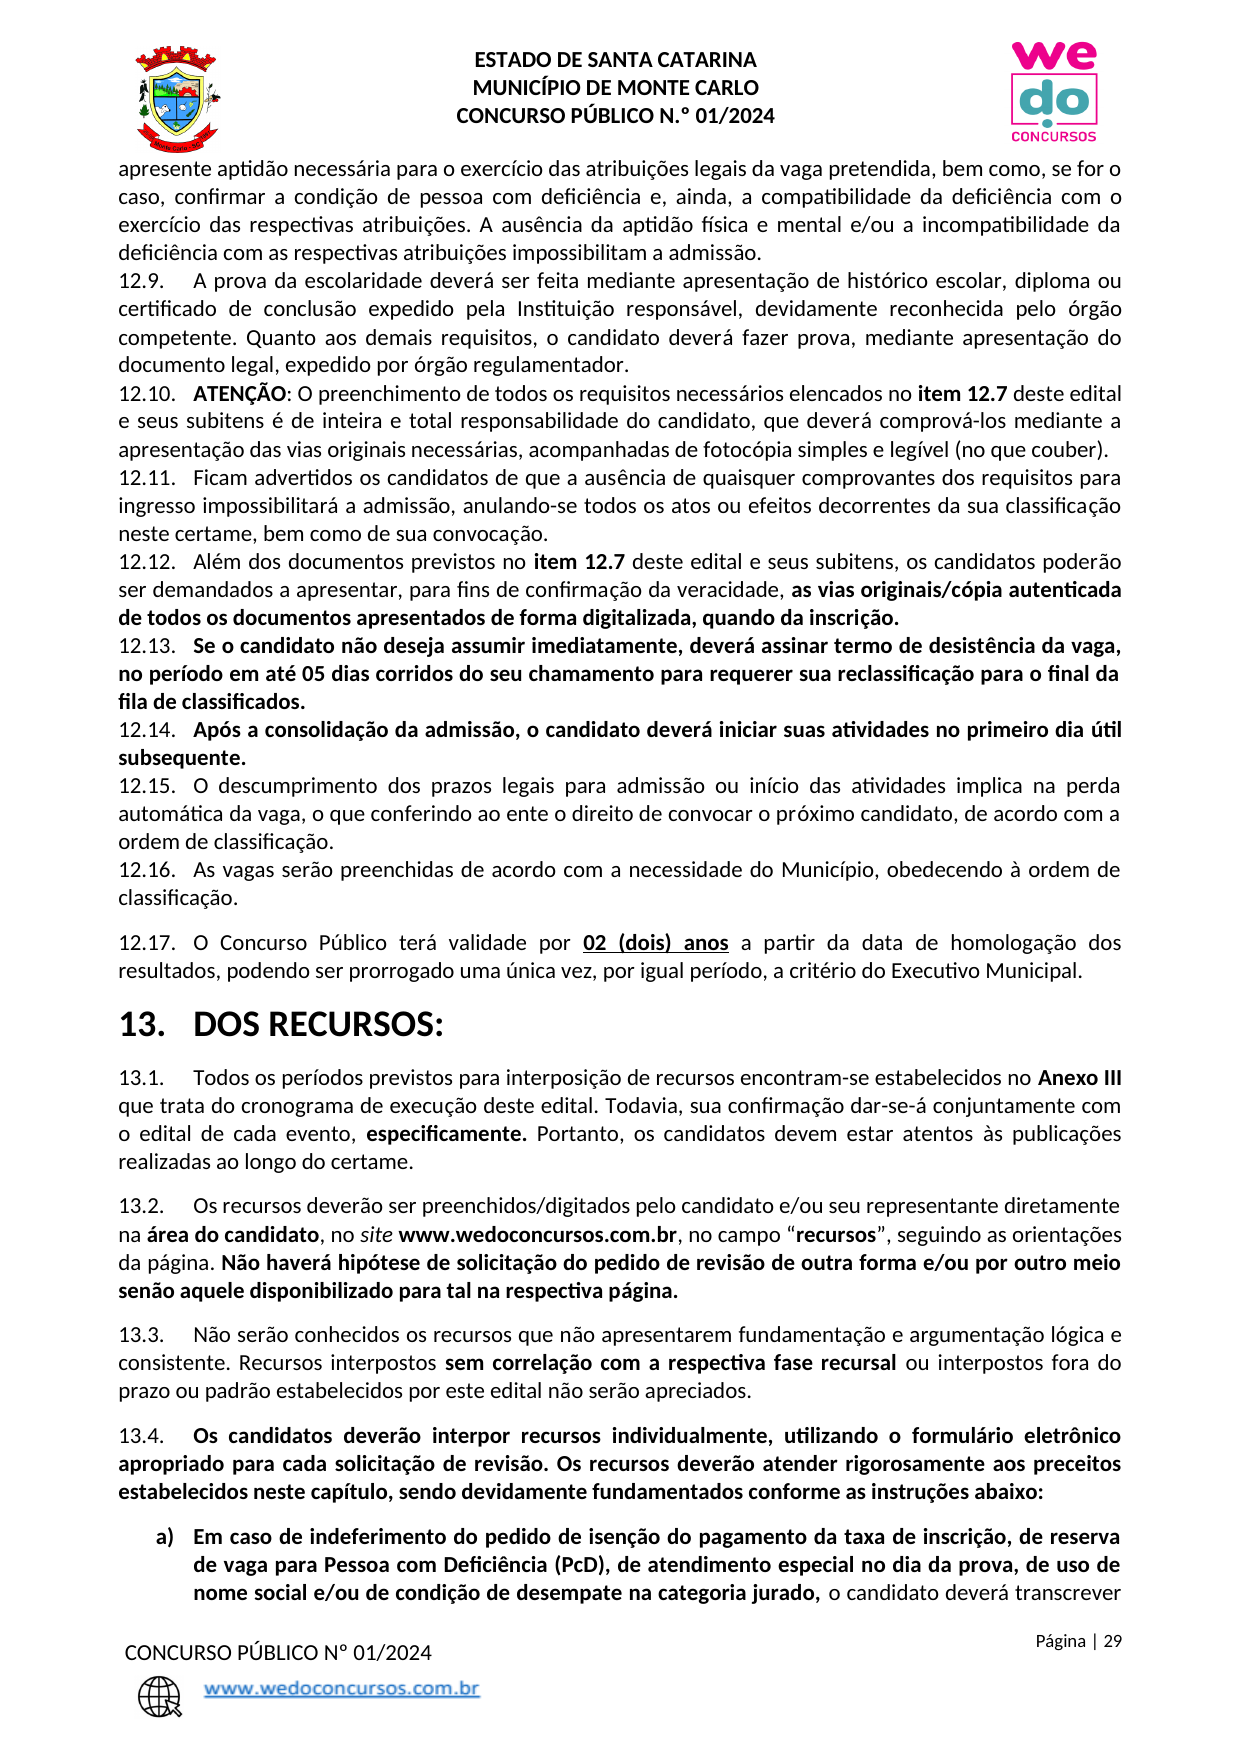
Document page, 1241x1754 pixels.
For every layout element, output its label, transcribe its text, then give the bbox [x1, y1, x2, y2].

picture [1004, 35, 1104, 144]
list ATENÇÃO: O preenchimento de todos os requisitos necessários elencados no item 12.7 deste edital e seus subitens é de inteira e total responsabilidade do candidato, que deverá comprová-los mediante a apresentação das vias originais necessárias, acompanhadas de fotocópia simples e legível (no que couber). [118, 463, 1122, 547]
picture [135, 46, 221, 148]
list Além dos documentos previstos no item 12.7 deste edital e seus subitens, os candidatos poderão ser demandados a apresentar, para fins de confirmação da veracidade, as vias originais/cópia autenticada de todos os documentos apresentados de forma digitalizada, quando da inscrição. [118, 631, 1122, 715]
picture [134, 1675, 184, 1719]
list Os candidatos deverão interpor recursos individualmente, utilizando o formulário eletrônico apropriado para cada solicitação de revisão. Os recursos deverão atender rigorosamente aos preceitos estabelecidos neste capítulo, sendo devidamente fundamentados conforme as instruções abaixo: [118, 1505, 1122, 1589]
list Se o candidato não deseja assumir imediatamente, deverá assinar termo de desistência da vaga, no período em até 05 dias corridos do seu chamamento para requerer sua reclassificação para o final da fila de classificados. [118, 715, 1122, 799]
list DOS RECURSOS: [118, 1084, 1122, 1130]
list A prova da escolaridade deverá ser feita mediante apresentação de histórico escolar, diploma ou certificado de conclusão expedido pela Instituição responsável, devidamente reconhecida pelo órgão competente. Quanto aos demais requisitos, o candidato deverá fazer prova, mediante apresentação do documento legal, expedido por órgão regulamentador. [118, 351, 1122, 463]
list O Concurso Público terá validade por 02 (dois) anos a partir da data de homologação dos resultados, podendo ser prorrogado uma única vez, por igual período, a critério do Executivo Municipal. [118, 1012, 1122, 1068]
list Todos os períodos previstos para interposição de recursos encontram-se estabelecidos no Anexo III que trata do cronograma de execução deste edital. Todavia, sua confirmação dar-se-á conjuntamente com o edital de cada evento, especificamente. Portanto, os candidatos devem estar atentos às publicações realizadas ao longo do certame. [118, 1147, 1122, 1259]
list Não serão conhecidos os recursos que não apresentarem fundamentação e argumentação lógica e consistente. Recursos interpostos sem correlação com a respectiva fase recursal ou interpostos fora do prazo ou padrão estabelecidos por este edital não serão apreciados. [118, 1404, 1122, 1488]
list A análise da aptidão física e mental será realizada no exame médico de ingresso, por médico ou junta médica designada pelo ente signatário deste edital, que também poderá solicitar quaisquer exames a fim de assegurar que o candidato realmente apresente aptidão necessária para o exercício das atribuições legais da vaga pretendida, bem como, se for o caso, confirmar a condição de pessoa com deficiência e, ainda, a compatibilidade da deficiência com o exercício das respectivas atribuições. A ausência da aptidão física e mental e/ou a incompatibilidade da deficiência com as respectivas atribuições impossibilitam a admissão. [118, 148, 1122, 351]
list O descumprimento dos prazos legais para admissão ou início das atividades implica na perda automática da vaga, o que conferindo ao ente o direito de convocar o próximo candidato, de acordo com a ordem de classificação. [118, 855, 1122, 939]
list Ficam advertidos os candidatos de que a ausência de quaisquer comprovantes dos requisitos para ingresso impossibilitará a admissão, anulando-se todos os atos ou efeitos decorrentes da sua classificação neste certame, bem como de sua convocação. [118, 547, 1122, 631]
list Após a consolidação da admissão, o candidato deverá iniciar suas atividades no primeiro dia útil subsequente. [118, 799, 1122, 855]
list As vagas serão preenchidas de acordo com a necessidade do Município, obedecendo à ordem de classificação. [118, 939, 1122, 995]
list Os recursos deverão ser preenchidos/digitados pelo candidato e/ou seu representante diretamente na área do candidato, no site www.wedoconcursos.com.br, no campo “recursos”, seguindo as orientações da página. Não haverá hipótese de solicitação do pedido de revisão de outra forma e/ou por outro meio senão aquele disponibilizado para tal na respectiva página. [118, 1276, 1122, 1388]
